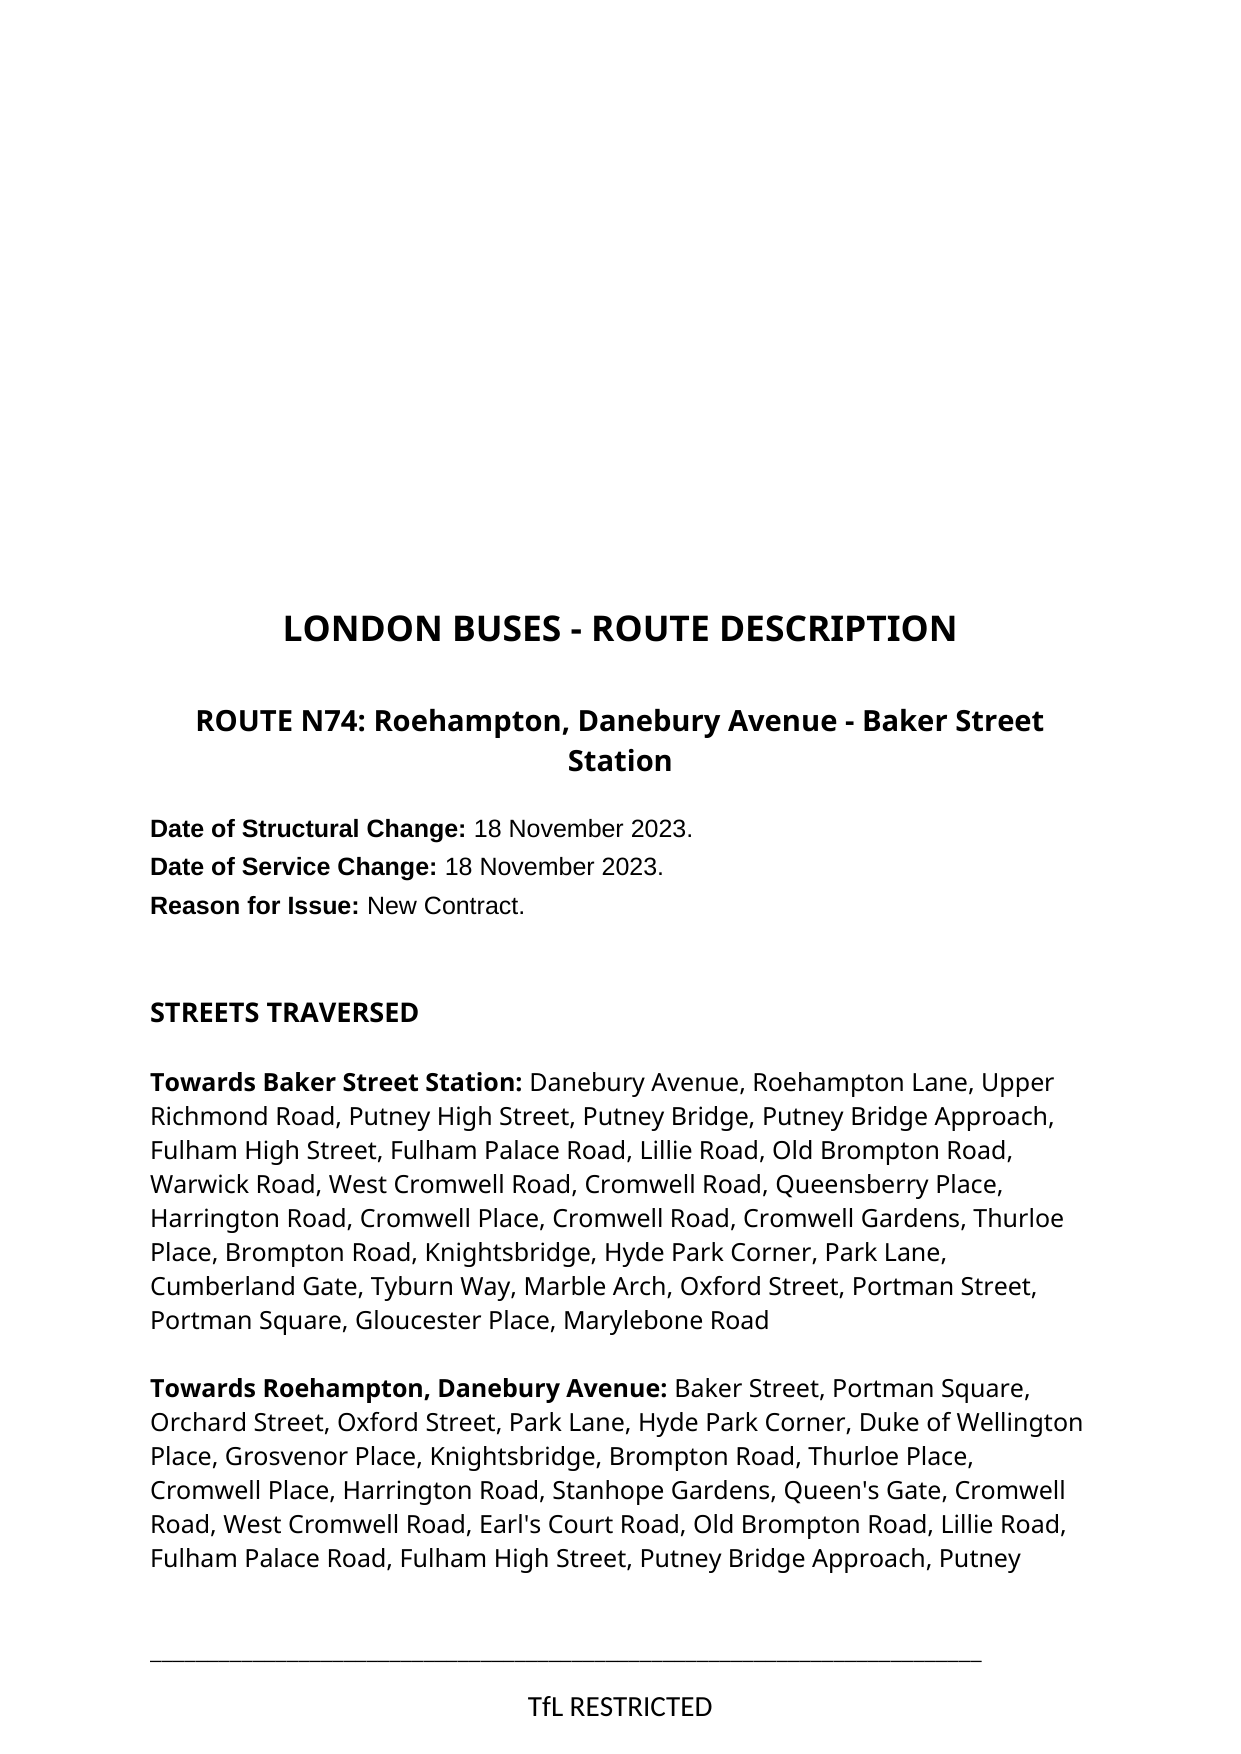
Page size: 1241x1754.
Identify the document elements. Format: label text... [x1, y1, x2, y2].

text Towards Baker Street Station: Danebury Avenue, Roehampton Lane, Upper [150, 1064, 1090, 1098]
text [150, 1371, 1090, 1575]
text Date of Structural Change: 18 November 2023. [150, 814, 1090, 843]
text Date of Service Change: 18 November 2023. [150, 852, 1090, 881]
text LONDON BUSES - ROUTE DESCRIPTION [150, 604, 1090, 652]
text Reason for Issue: New Contract. [150, 891, 1090, 919]
text STREETS TRAVERSED [150, 993, 1090, 1030]
text Richmond Road, Putney High Street, Putney Bridge, Putney Bridge Approach, Fulham High Street, Fulham Palace Road, Lillie Road, Old Brompton Road, Warwick Road, West Cromwell Road, Cromwell Road, Queensberry Place, Harrington Road, Cromwell Place, Cromwell Road, Cromwell Gardens, Thurloe Place, Brompton Road, Knightsbridge, Hyde Park Corner, Park Lane, Cumberland Gate, Tyburn Way, Marble Arch, Oxford Street, Portman Street, Portman Square, Gloucester Place, Marylebone Road [150, 1098, 1090, 1337]
text ROUTE N74: Roehampton, Danebury Avenue - Baker Street Station [150, 700, 1090, 780]
